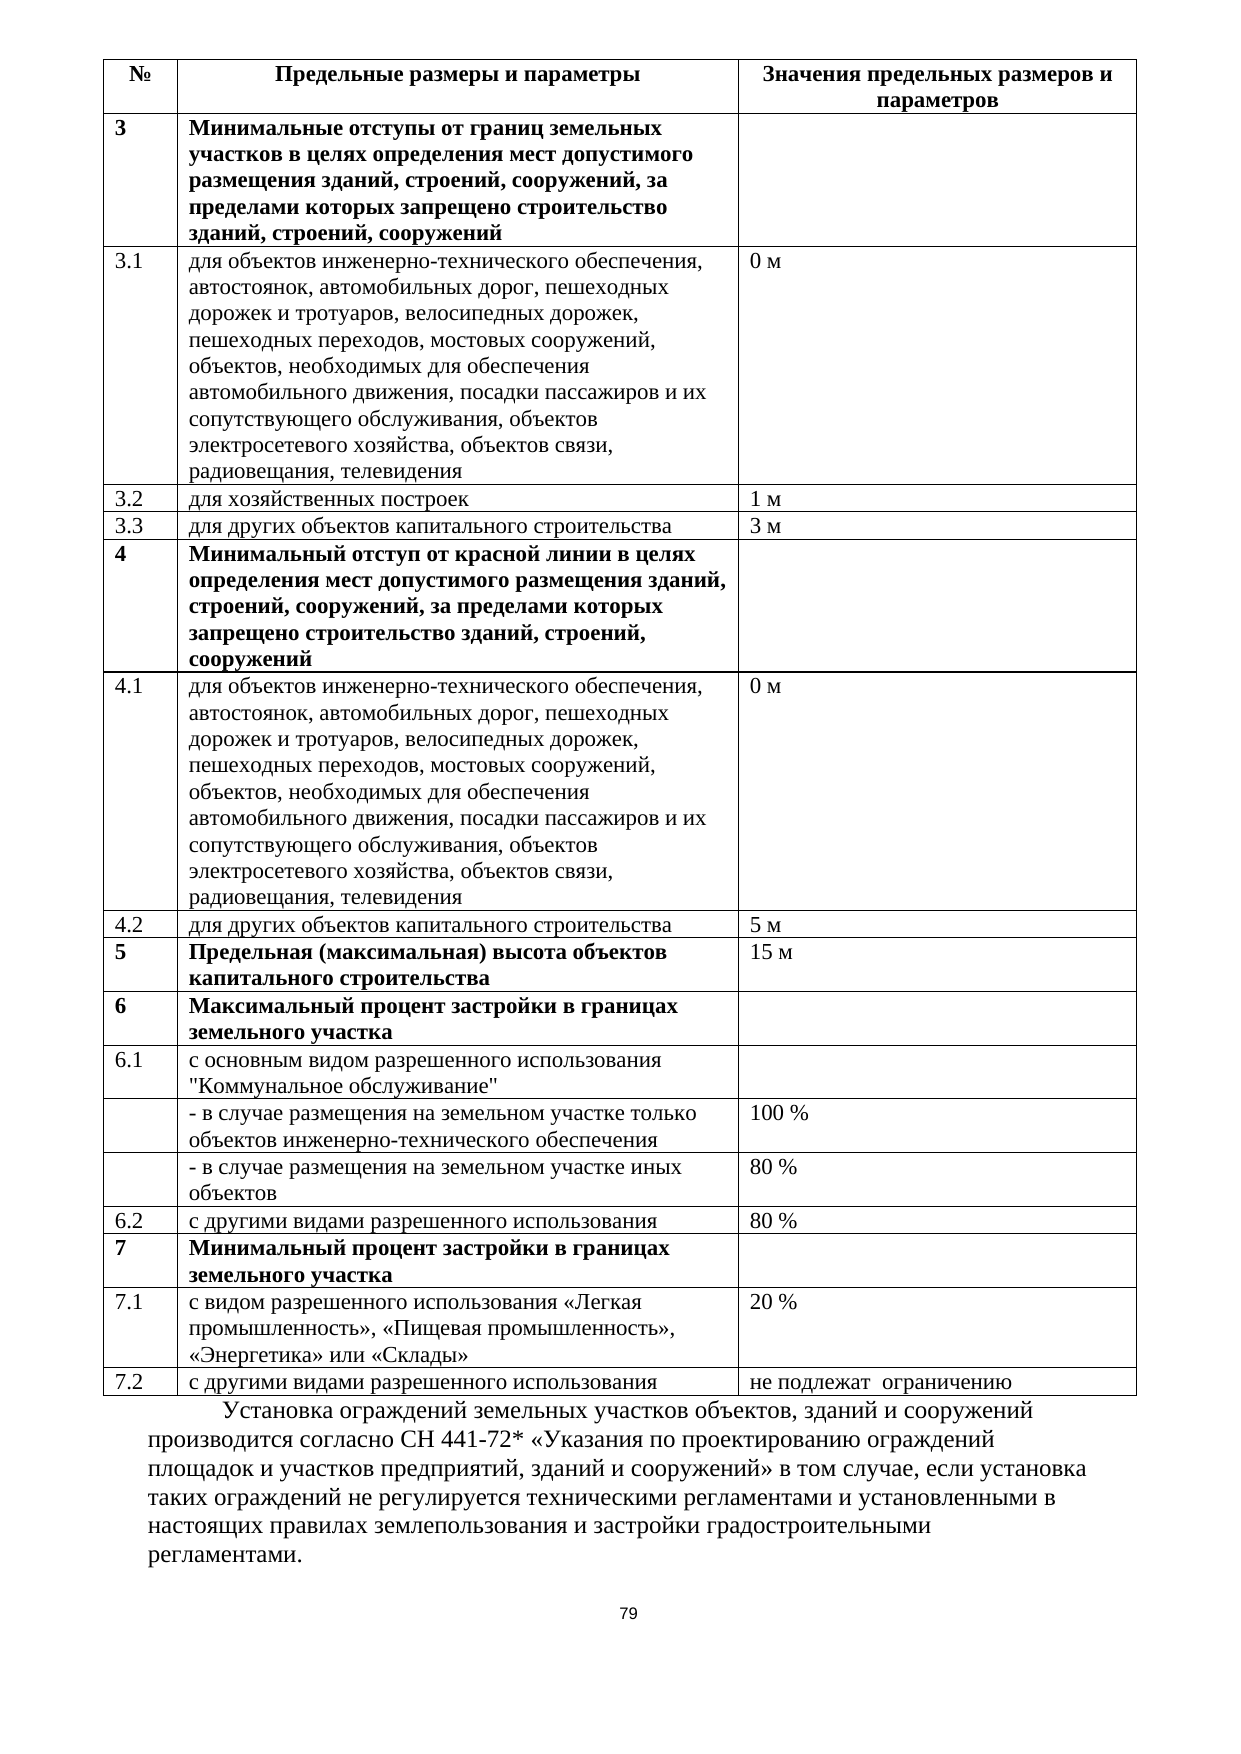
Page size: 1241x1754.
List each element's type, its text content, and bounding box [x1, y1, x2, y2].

table_cell 0 м [739, 673, 1136, 910]
table_header Предельные размеры и параметры [178, 60, 738, 113]
table_cell [739, 540, 1136, 671]
table_cell [739, 992, 1136, 1044]
table_cell для других объектов капитального строительства [178, 911, 738, 937]
table_cell для объектов инженерно-технического обеспечения, автостоянок, автомобильных дорог, пешеходных дорожек и тротуаров, велосипедных дорожек, пешеходных переходов, мостовых сооружений, объектов, необходимых для обеспечения автомобильного движения, посадки пассажиров и их сопутствующего обслуживания, объектов электросетевого хозяйства, объектов связи, радиовещания, телевидения [178, 673, 738, 910]
table_cell [104, 1153, 177, 1206]
table_cell 7.2 [104, 1368, 177, 1394]
table_cell 3 [104, 114, 177, 246]
text Установка ограждений земельных участков объектов, зданий и сооружений производится согласно СН 441-72* «Указания по проектированию ограждений площадок и участков предприятий, зданий и сооружений» в том случае, если установка таких ограждений не регулируется техническими регламентами и установленными в настоящих правилах землепользования и застройки градостроительными регламентами. [148, 1396, 1092, 1568]
table_cell 15 м [739, 938, 1136, 991]
table_cell 5 [104, 938, 177, 991]
table_cell 3.1 [104, 247, 177, 484]
table_cell 5 м [739, 911, 1136, 937]
table_cell Минимальный отступ от красной линии в целях определения мест допустимого размещения зданий, строений, сооружений, за пределами которых запрещено строительство зданий, строений, сооружений [178, 540, 738, 671]
table_cell с видом разрешенного использования «Легкая промышленность», «Пищевая промышленность», «Энергетика» или «Склады» [178, 1288, 738, 1367]
table_cell 6.1 [104, 1046, 177, 1098]
table_cell 7 [104, 1234, 177, 1287]
table_cell 4.2 [104, 911, 177, 937]
table_cell для других объектов капитального строительства [178, 512, 738, 539]
table_cell 4.1 [104, 673, 177, 910]
table_cell 20 % [739, 1288, 1136, 1367]
table_cell 6 [104, 992, 177, 1044]
table_cell с другими видами разрешенного использования [178, 1207, 738, 1233]
table_cell 6.2 [104, 1207, 177, 1233]
table_cell - в случае размещения на земельном участке только объектов инженерно-технического обеспечения [178, 1099, 738, 1152]
table_cell 80 % [739, 1207, 1136, 1233]
table_cell Минимальный процент застройки в границах земельного участка [178, 1234, 738, 1287]
table_cell 3.2 [104, 485, 177, 511]
table_cell с другими видами разрешенного использования [178, 1368, 738, 1394]
table_cell для объектов инженерно-технического обеспечения, автостоянок, автомобильных дорог, пешеходных дорожек и тротуаров, велосипедных дорожек, пешеходных переходов, мостовых сооружений, объектов, необходимых для обеспечения автомобильного движения, посадки пассажиров и их сопутствующего обслуживания, объектов электросетевого хозяйства, объектов связи, радиовещания, телевидения [178, 247, 738, 484]
table_cell не подлежат ограничению [739, 1368, 1136, 1394]
table_cell 80 % [739, 1153, 1136, 1206]
table_cell для хозяйственных построек [178, 485, 738, 511]
table_cell Предельная (максимальная) высота объектов капитального строительства [178, 938, 738, 991]
table_cell 7.1 [104, 1288, 177, 1367]
table_cell 100 % [739, 1099, 1136, 1152]
table_cell 0 м [739, 247, 1136, 484]
table_cell 3 м [739, 512, 1136, 539]
table_cell 4 [104, 540, 177, 671]
table_cell Максимальный процент застройки в границах земельного участка [178, 992, 738, 1044]
table_cell [739, 114, 1136, 246]
table_cell Минимальные отступы от границ земельных участков в целях определения мест допустимого размещения зданий, строений, сооружений, за пределами которых запрещено строительство зданий, строений, сооружений [178, 114, 738, 246]
table_cell с основным видом разрешенного использования "Коммунальное обслуживание" [178, 1046, 738, 1098]
table_cell [104, 1099, 177, 1152]
table_cell 3.3 [104, 512, 177, 539]
table_cell [739, 1046, 1136, 1098]
table_cell - в случае размещения на земельном участке иных объектов [178, 1153, 738, 1206]
table_cell 1 м [739, 485, 1136, 511]
table_header № [104, 60, 177, 113]
table_header Значения предельных размеров и параметров [739, 60, 1136, 113]
table_cell [739, 1234, 1136, 1287]
